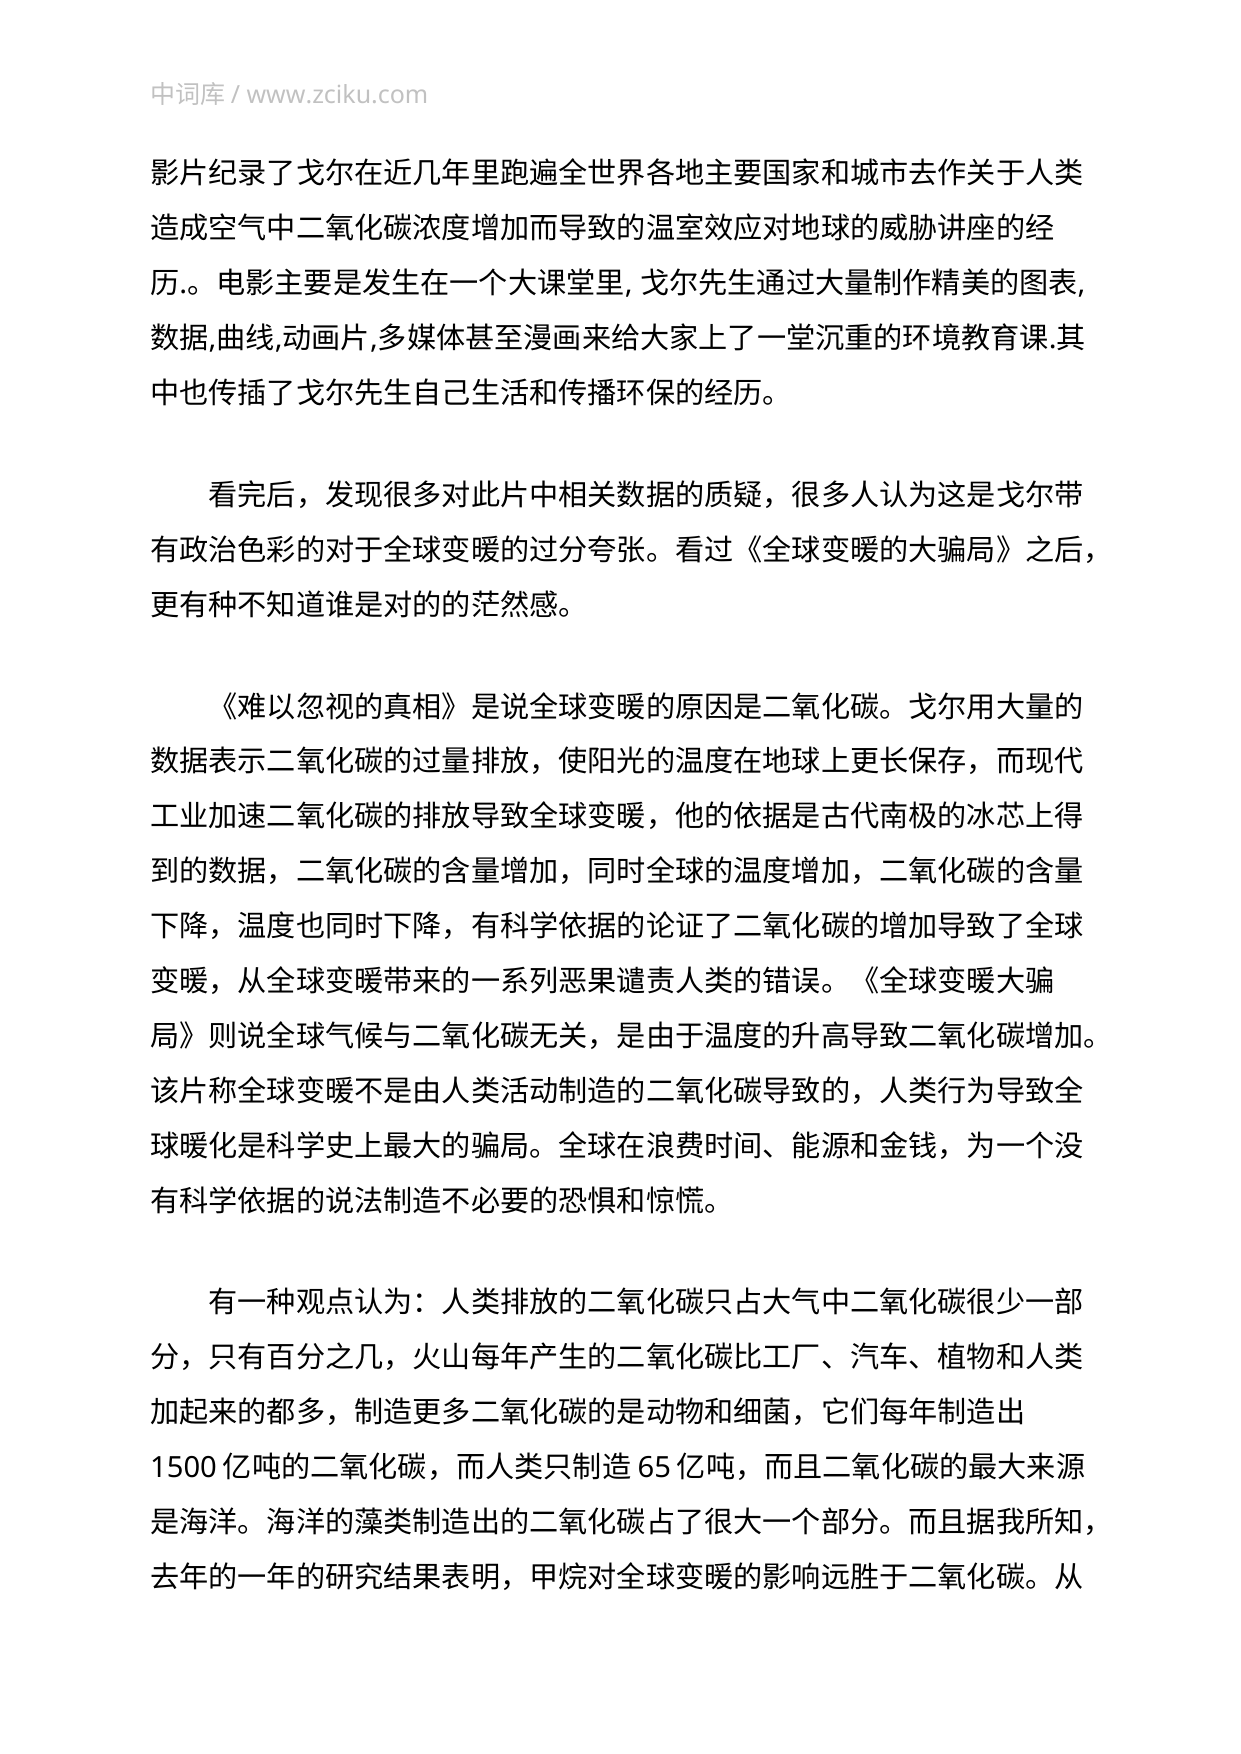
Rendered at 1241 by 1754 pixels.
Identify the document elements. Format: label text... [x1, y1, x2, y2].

text 看完后，发现很多对此片中相关数据的质疑，很多人认为这是戈尔带有政治色彩的对于全球变暖的过分夸张。看过《全球变暖的大骗局》之后，更有种不知道谁是对的的茫然感。 [150, 472, 1090, 624]
text 《难以忽视的真相》是说全球变暖的原因是二氧化碳。戈尔用大量的数据表示二氧化碳的过量排放，使阳光的温度在地球上更长保存，而现代工业加速二氧化碳的排放导致全球变暖，他的依据是古代南极的冰芯上得到的数据，二氧化碳的含量增加，同时全球的温度增加，二氧化碳的含量下降，温度也同时下降，有科学依据的论证了二氧化碳的增加导致了全球变暖，从全球变暖带来的一系列恶果谴责人类的错误。《全球变暖大骗局》则说全球气候与二氧化碳无关，是由于温度的升高导致二氧化碳增加。该片称全球变暖不是由人类活动制造的二氧化碳导致的，人类行为导致全球暖化是科学史上最大的骗局。全球在浪费时间、能源和金钱，为一个没有科学依据的说法制造不必要的恐惧和惊慌。 [150, 683, 1090, 1219]
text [150, 1279, 1090, 1596]
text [150, 150, 1090, 412]
